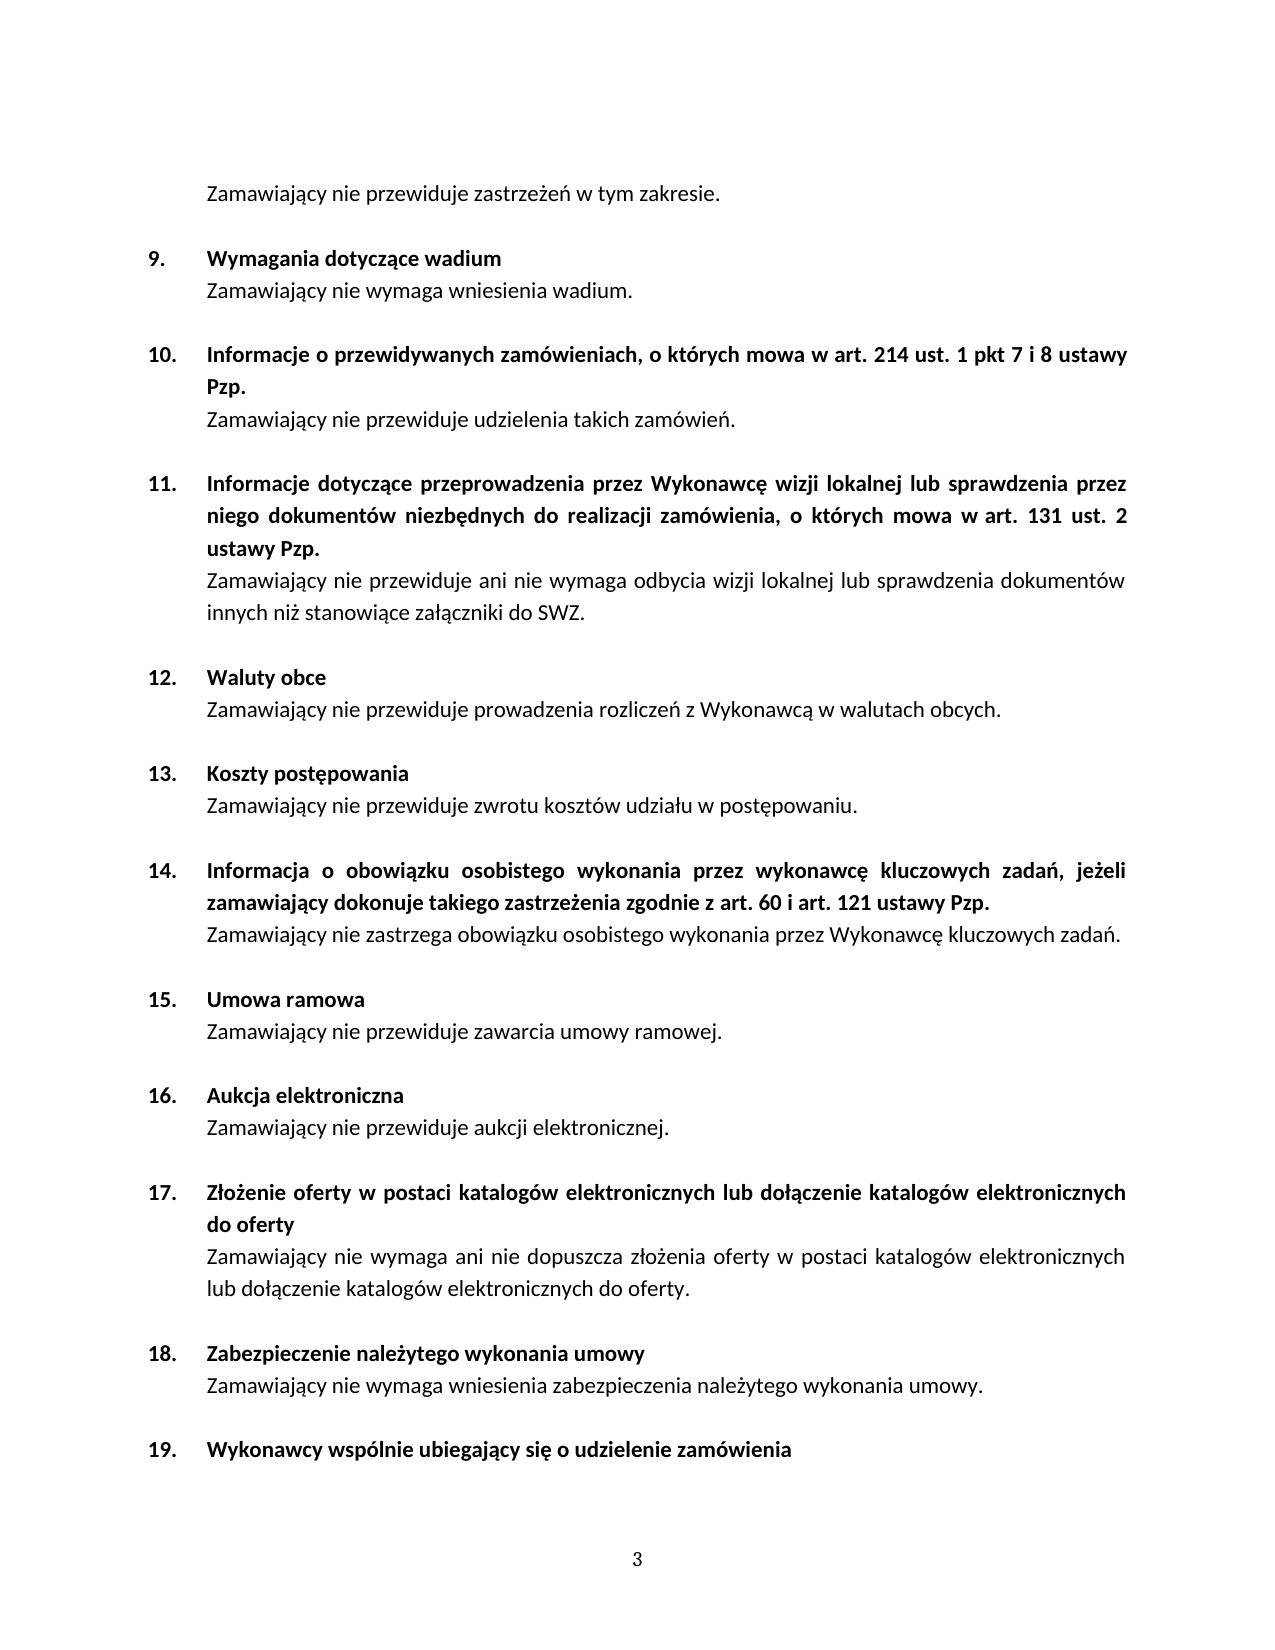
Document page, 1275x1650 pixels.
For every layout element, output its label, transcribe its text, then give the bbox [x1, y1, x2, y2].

list Wymagania dotyczące wadium [148, 244, 1127, 272]
list Zamawiający nie przewiduje prowadzenia rozliczeń z Wykonawcą w walutach obcych. [207, 695, 1127, 723]
list Zamawiający nie wymaga ani nie dopuszcza złożenia oferty w postaci katalogów elektronicznych lub dołączenie katalogów elektronicznych do oferty. [207, 1242, 1127, 1302]
list Zamawiający nie przewiduje udzielenia takich zamówień. [207, 405, 1127, 433]
list Wykonawcy wspólnie ubiegający się o udzielenie zamówienia [148, 1435, 1127, 1463]
list Złożenie oferty w postaci katalogów elektronicznych lub dołączenie katalogów elektronicznych do oferty [148, 1178, 1127, 1238]
list Zamawiający nie zastrzega obowiązku osobistego wykonania przez Wykonawcę kluczowych zadań. [207, 920, 1127, 948]
list Zabezpieczenie należytego wykonania umowy [148, 1339, 1127, 1367]
list Informacja o obowiązku osobistego wykonania przez wykonawcę kluczowych zadań, jeżeli zamawiający dokonuje takiego zastrzeżenia zgodnie z art. 60 i art. 121 ustawy Pzp. [148, 856, 1127, 916]
list Zamawiający nie wymaga wniesienia wadium. [207, 276, 1127, 304]
list Zamawiający nie przewiduje zawarcia umowy ramowej. [207, 1017, 1127, 1045]
text Zamawiający nie przewiduje zastrzeżeń w tym zakresie. [148, 179, 1127, 207]
list Aukcja elektroniczna [148, 1081, 1127, 1109]
list Koszty postępowania [148, 759, 1127, 787]
list Zamawiający nie wymaga wniesienia zabezpieczenia należytego wykonania umowy. [207, 1371, 1127, 1399]
list Informacje o przewidywanych zamówieniach, o których mowa w art. 214 ust. 1 pkt 7 i 8 ustawy Pzp. [148, 340, 1127, 401]
list Umowa ramowa [148, 985, 1127, 1013]
list Informacje dotyczące przeprowadzenia przez Wykonawcę wizji lokalnej lub sprawdzenia przez niego dokumentów niezbędnych do realizacji zamówienia, o których mowa w art. 131 ust. 2 ustawy Pzp. [148, 469, 1127, 562]
list Zamawiający nie przewiduje ani nie wymaga odbycia wizji lokalnej lub sprawdzenia dokumentów innych niż stanowiące załączniki do SWZ. [207, 566, 1127, 626]
list Waluty obce [148, 663, 1127, 691]
list Zamawiający nie przewiduje aukcji elektronicznej. [207, 1113, 1127, 1141]
list Zamawiający nie przewiduje zwrotu kosztów udziału w postępowaniu. [207, 792, 1127, 819]
